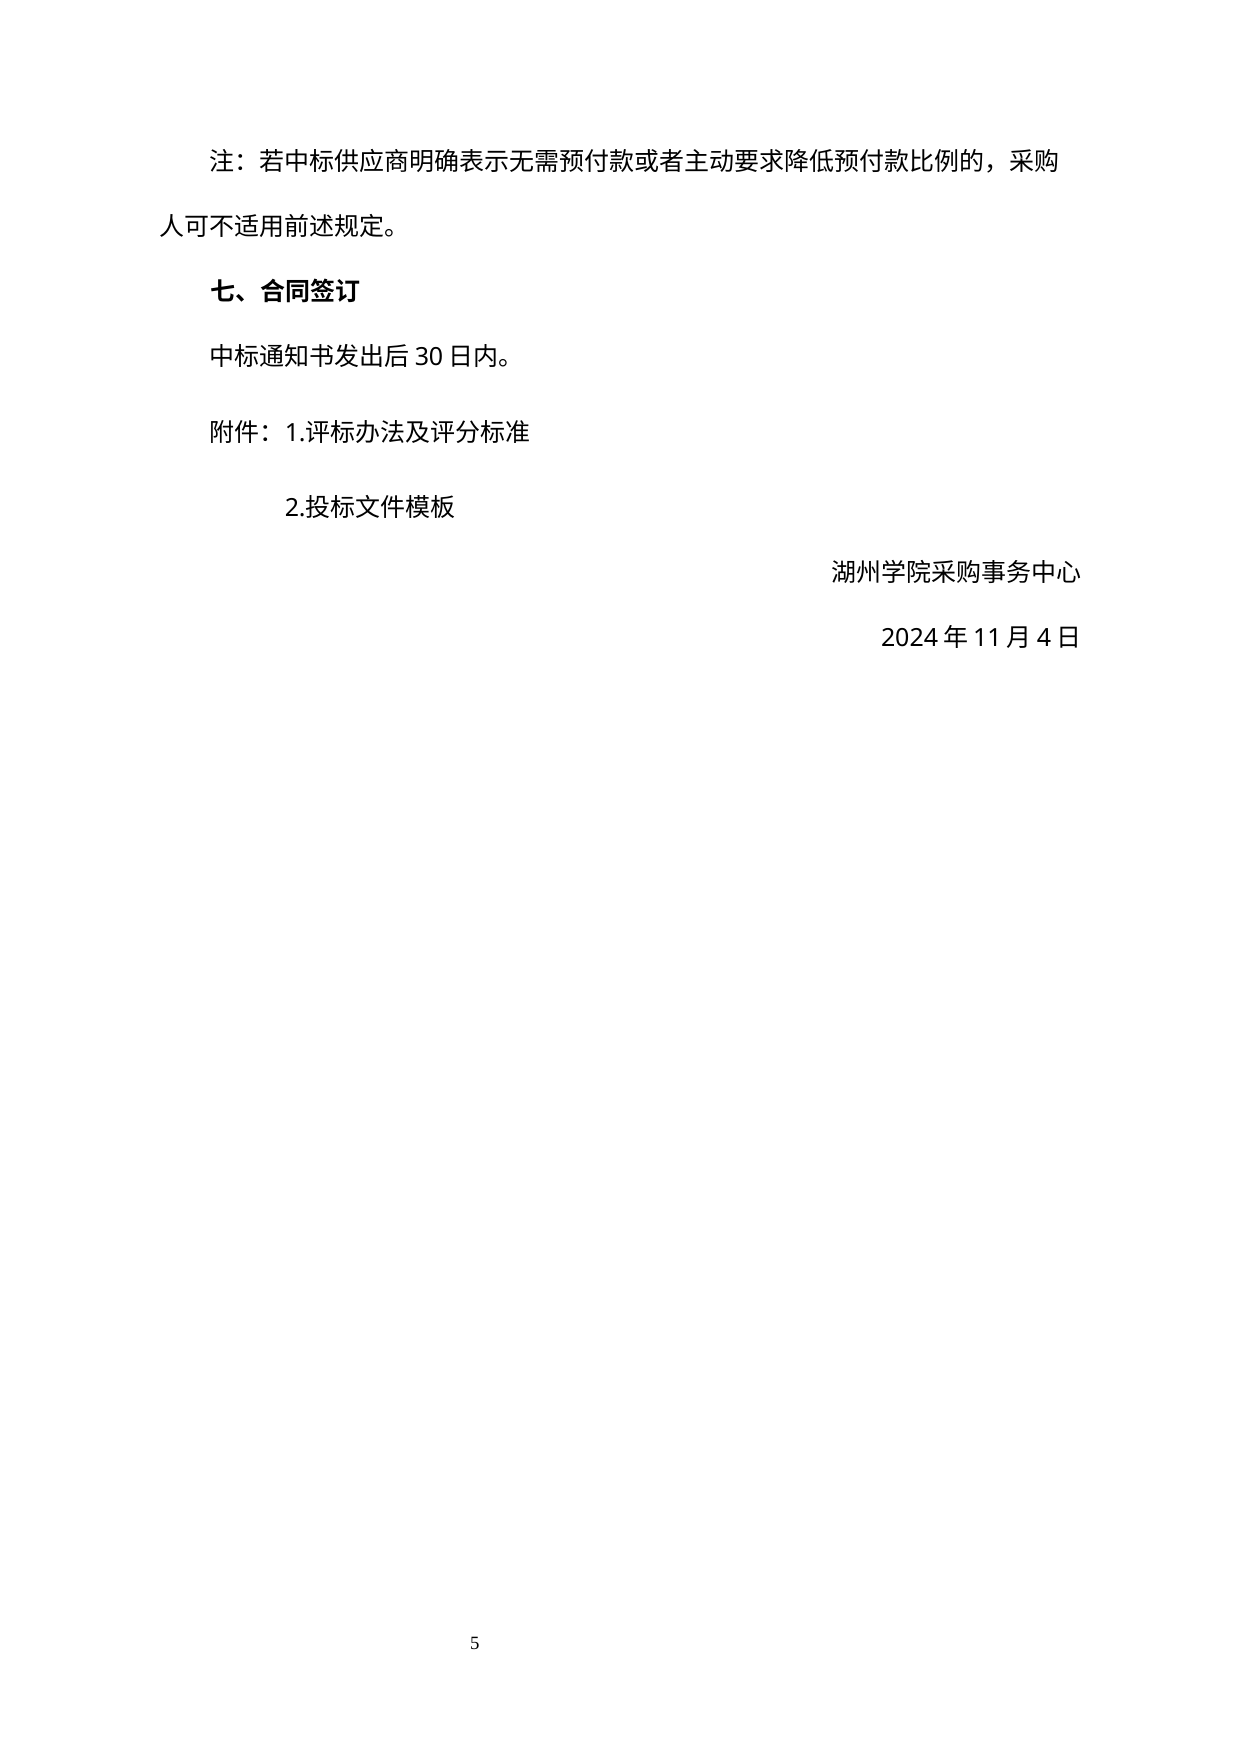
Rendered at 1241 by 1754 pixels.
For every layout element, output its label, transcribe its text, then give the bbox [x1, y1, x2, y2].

text 附件：1.评标办法及评分标准 [159, 398, 1081, 463]
text 注：若中标供应商明确表示无需预付款或者主动要求降低预付款比例的，采购人可不适用前述规定。 [159, 127, 1081, 257]
text 2024年11月4日 [159, 603, 1081, 668]
list 合同签订 [159, 257, 1081, 322]
text 中标通知书发出后30日内。 [159, 322, 1081, 387]
text 2.投标文件模板 [159, 473, 1081, 538]
text 湖州学院采购事务中心 [159, 538, 1081, 603]
